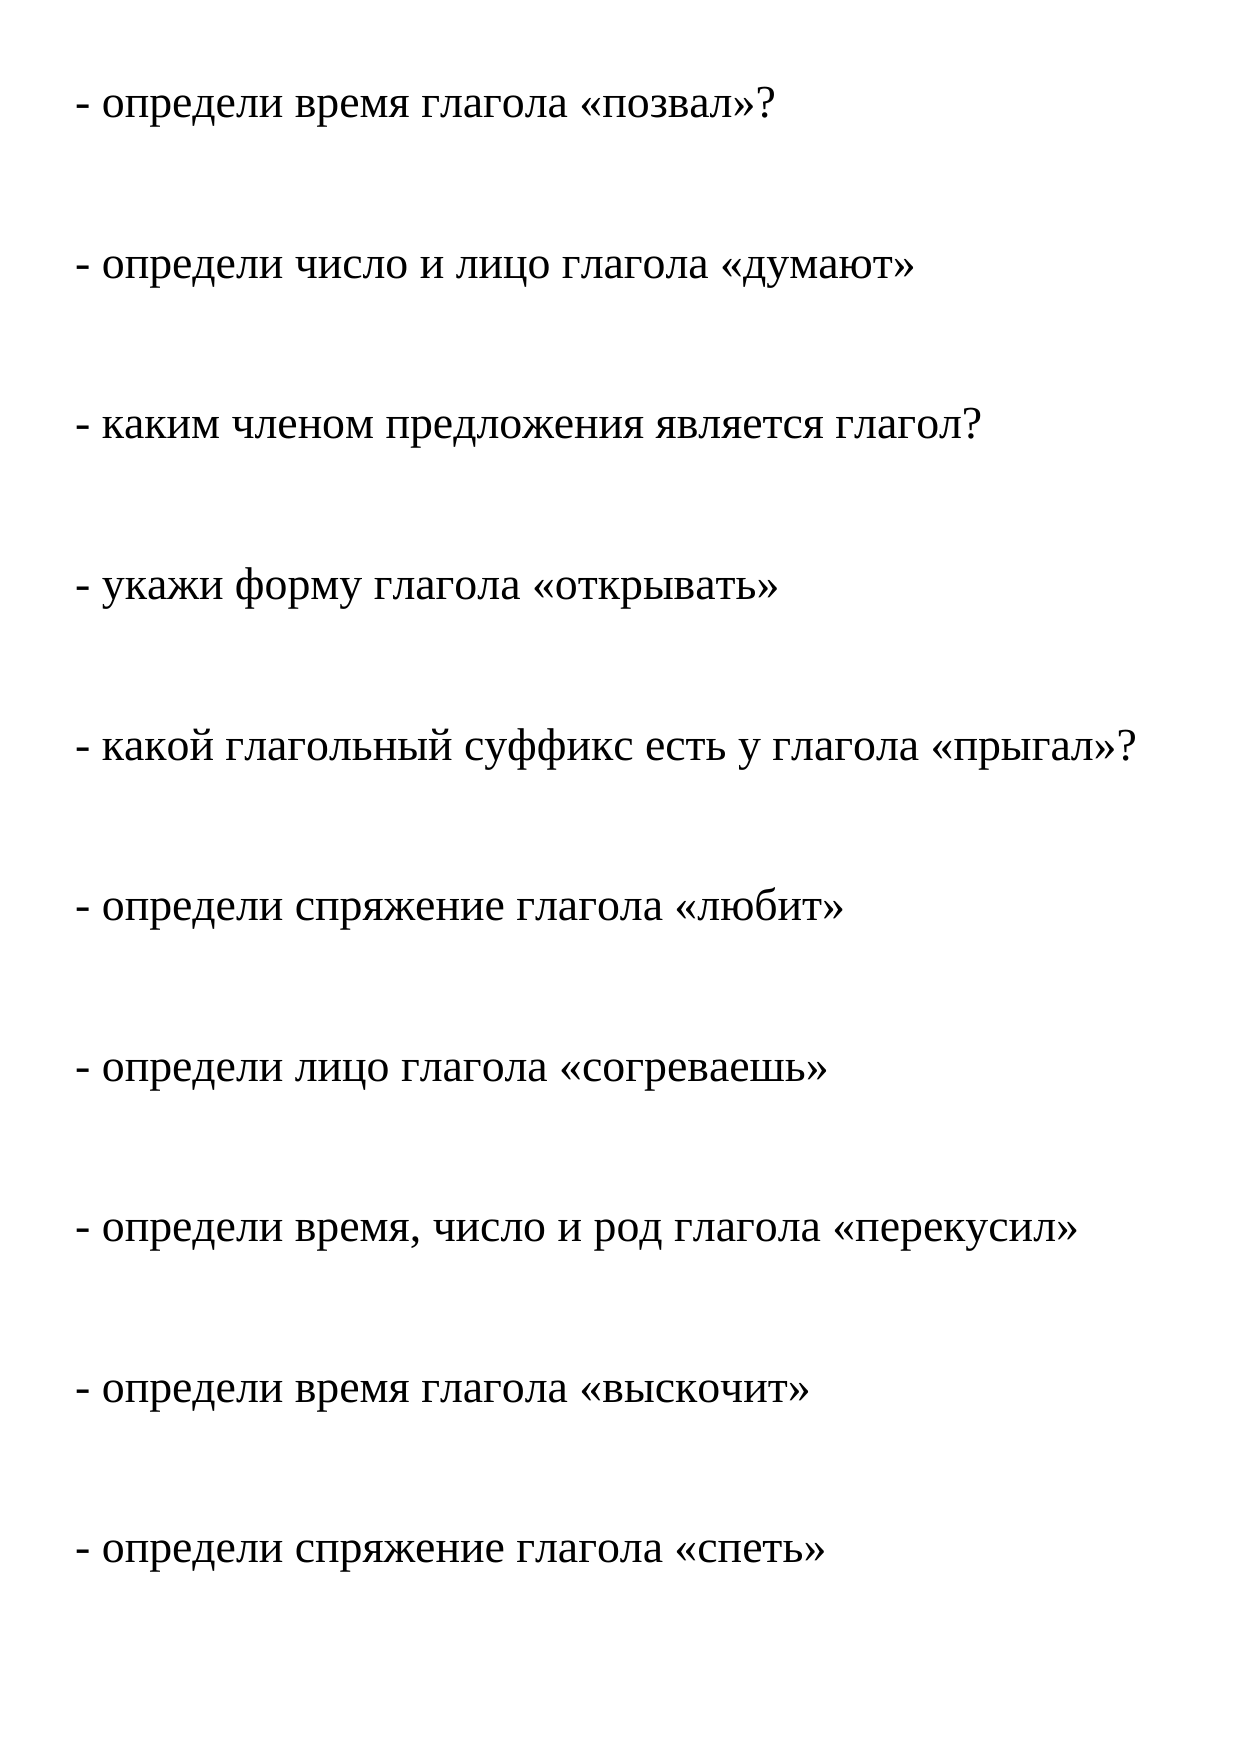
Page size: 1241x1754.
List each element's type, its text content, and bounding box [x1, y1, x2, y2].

text - определи число и лицо глагола «думают» [75, 236, 1165, 288]
text - определи спряжение глагола «спеть» [75, 1520, 1165, 1572]
text - каким членом предложения является глагол? [75, 396, 1165, 449]
text - определи спряжение глагола «любит» [75, 878, 1165, 930]
text - определи лицо глагола «согреваешь» [75, 1038, 1165, 1091]
text - определи время глагола «выскочит» [75, 1359, 1165, 1412]
text - определи время, число и род глагола «перекусил» [75, 1199, 1165, 1251]
text - определи время глагола «позвал»? [75, 75, 1165, 128]
text - какой глагольный суффикс есть у глагола «прыгал»? [75, 717, 1165, 770]
text - укажи форму глагола «открывать» [75, 557, 1165, 609]
